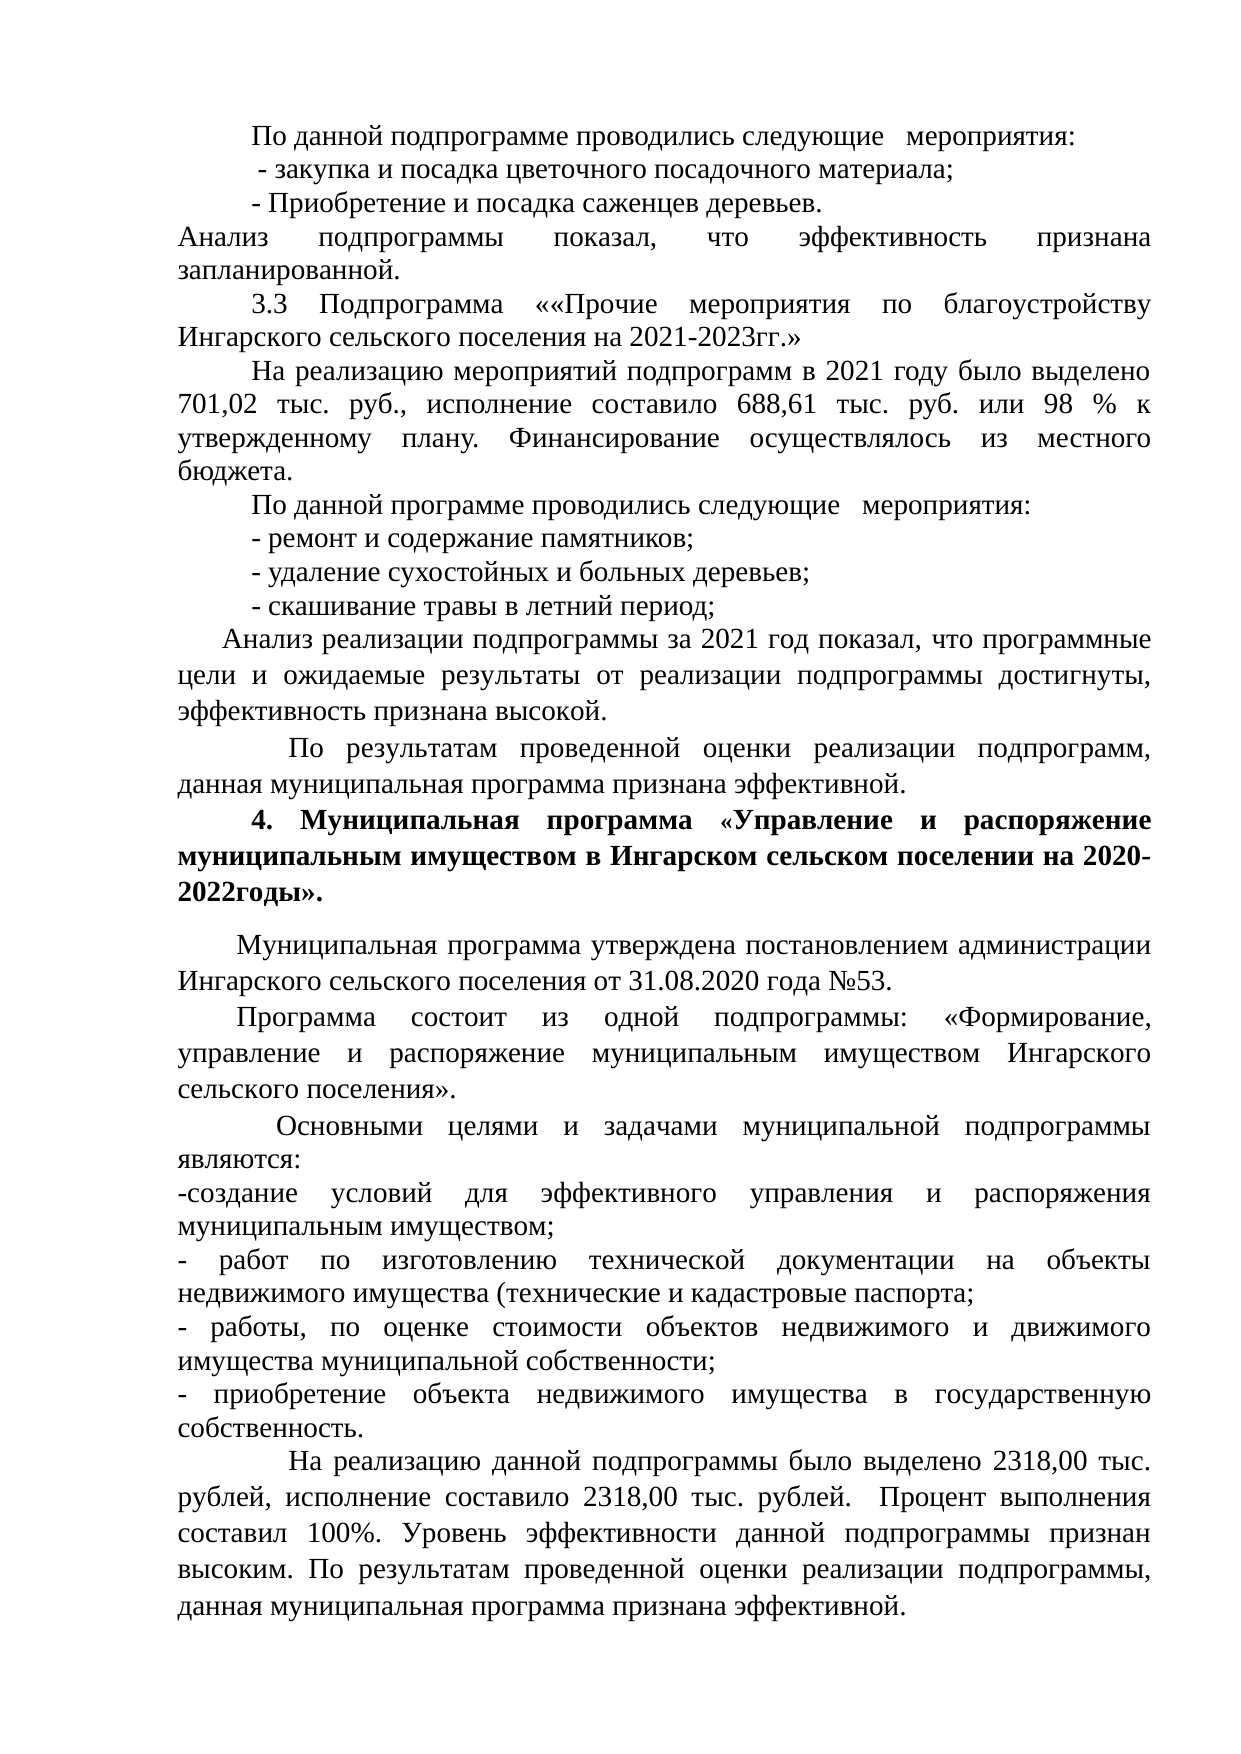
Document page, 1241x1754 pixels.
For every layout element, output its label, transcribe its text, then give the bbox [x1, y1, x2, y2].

text - работы, по оценке стоимости объектов недвижимого и движимого имущества муниципальной собственности; [177, 1309, 1152, 1376]
text На реализацию данной подпрограммы было выделено 2318,00 тыс. рублей, исполнение составило 2318,00 тыс. рублей. Процент выполнения составил 100%. Уровень эффективности данной подпрограммы признан высоким. По результатам проведенной оценки реализации подпрограммы, данная муниципальная программа признана эффективной. [177, 1549, 1152, 1621]
text - скашивание травы в летний период; [177, 588, 1152, 621]
text - работ по изготовлению технической документации на объекты недвижимого имущества (технические и кадастровые паспорта; [177, 1242, 1152, 1309]
text По результатам проведенной оценки реализации подпрограмм, данная муниципальная программа признана эффективной. [177, 730, 1152, 799]
text Программа состоит из одной подпрограммы: «Формирование, управление и распоряжение муниципальным имуществом Ингарского сельского поселения». [177, 999, 1152, 1105]
text По данной подпрограмме проводились следующие мероприятия: [177, 118, 1152, 152]
text Основными целями и задачами муниципальной подпрограммы являются: [177, 1108, 1152, 1175]
text Муниципальная программа утверждена постановлением администрации Ингарского сельского поселения от 31.08.2020 года №53. [177, 927, 1152, 997]
text - приобретение объекта недвижимого имущества в государственную собственность. [177, 1376, 1152, 1443]
text 4. Муниципальная программа «Управление и распоряжение муниципальным имуществом в Ингарском сельском поселении на 2020-2022годы». [177, 872, 1152, 908]
text На реализацию мероприятий подпрограмм в 2021 году было выделено 701,02 тыс. руб., исполнение составило 688,61 тыс. руб. или 98 % к утвержденному плану. Финансирование осуществлялось из местного бюджета. [177, 353, 1152, 487]
text - ремонт и содержание памятников; [177, 521, 1152, 554]
text 3.3 Подпрограмма ««Прочие мероприятия по благоустройству Ингарского сельского поселения на 2021-2023гг.» [177, 286, 1152, 353]
text По данной программе проводились следующие мероприятия: [177, 487, 1152, 521]
text -создание условий для эффективного управления и распоряжения муниципальным имуществом; [177, 1175, 1152, 1242]
text - Приобретение и посадка саженцев деревьев. [177, 185, 1152, 219]
text 4. Муниципальная программа «Управление и распоряжение муниципальным имуществом в Ингарском сельском поселении на 2020-2022годы». [177, 802, 1152, 838]
text Анализ реализации подпрограммы за 2021 год показал, что программные цели и ожидаемые результаты от реализации подпрограммы достигнуты, эффективность признана высокой. [177, 621, 1152, 727]
text - закупка и посадка цветочного посадочного материала; [177, 152, 1152, 185]
text - удаление сухостойных и больных деревьев; [177, 554, 1152, 588]
text Анализ подпрограммы показал, что эффективность признана запланированной. [177, 219, 1152, 286]
